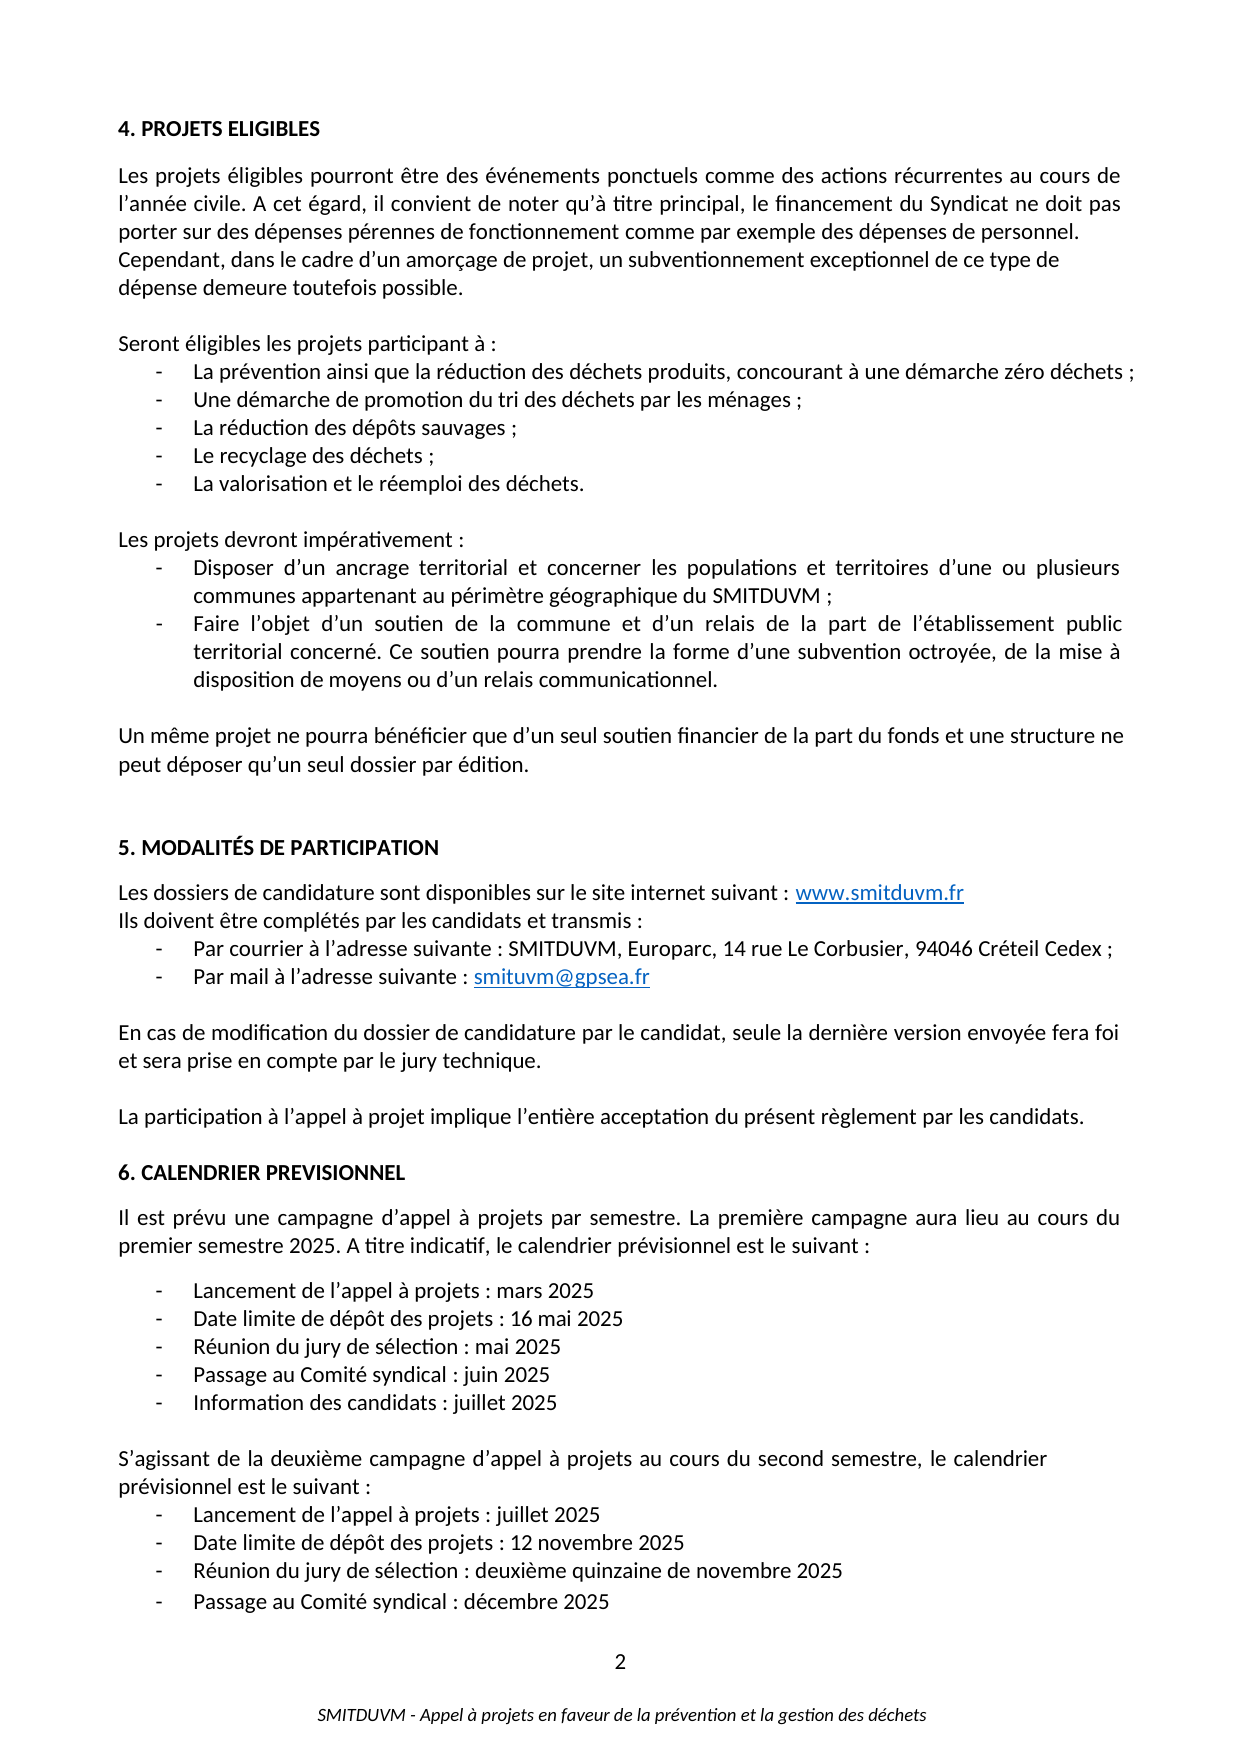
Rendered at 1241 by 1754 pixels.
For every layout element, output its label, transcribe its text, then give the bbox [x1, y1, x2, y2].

list Date limite de dépôt des projets : 16 mai 2025 [155, 1304, 1144, 1332]
text S’agissant de la deuxième campagne d’appel à projets au cours du second semestre, le calendrier prévisionnel est le suivant : [118, 1444, 1144, 1500]
text Les dossiers de candidature sont disponibles sur le site internet suivant : www.smitduvm.fr Ils doivent être complétés par les candidats et transmis : [118, 878, 966, 934]
subtitle PROJETS ELIGIBLES [118, 114, 1144, 142]
list Une démarche de promotion du tri des déchets par les ménages ; [155, 385, 1144, 413]
text En cas de modification du dossier de candidature par le candidat, seule la dernière version envoyée fera foi et sera prise en compte par le jury technique. [118, 1018, 1127, 1074]
text Seront éligibles les projets participant à : [118, 329, 1144, 357]
list La valorisation et le réemploi des déchets. [155, 469, 1144, 497]
list Par courrier à l’adresse suivante : SMITDUVM, Europarc, 14 rue Le Corbusier, 94046 Créteil Cedex ; [155, 934, 1144, 962]
text Il est prévu une campagne d’appel à projets par semestre. La première campagne aura lieu au cours du premier semestre 2025. A titre indicatif, le calendrier prévisionnel est le suivant : [118, 1203, 1144, 1259]
list Réunion du jury de sélection : mai 2025 [155, 1332, 1144, 1360]
list La réduction des dépôts sauvages ; [155, 413, 1144, 441]
text La participation à l’appel à projet implique l’entière acceptation du présent règlement par les candidats. [118, 1102, 1144, 1131]
subtitle CALENDRIER PREVISIONNEL [118, 1158, 1144, 1187]
list Date limite de dépôt des projets : 12 novembre 2025 [155, 1528, 1144, 1556]
text Un même projet ne pourra bénéficier que d’un seul soutien financier de la part du fonds et une structure ne [118, 722, 1144, 750]
text peut déposer qu’un seul dossier par édition. [118, 750, 1144, 778]
text Cependant, dans le cadre d’un amorçage de projet, un subventionnement exceptionnel de ce type de dépense demeure toutefois possible. [118, 245, 1062, 301]
text Les projets éligibles pourront être des événements ponctuels comme des actions récurrentes au cours de l’année civile. A cet égard, il convient de noter qu’à titre principal, le financement du Syndicat ne doit pas porter sur des dépenses pérennes de fonctionnement comme par exemple des dépenses de personnel. [118, 161, 1122, 245]
list Par mail à l’adresse suivante : smituvm@gpsea.fr [155, 962, 1144, 991]
list Réunion du jury de sélection : deuxième quinzaine de novembre 2025 [155, 1556, 1144, 1584]
list Lancement de l’appel à projets : mars 2025 [155, 1276, 1144, 1304]
list Information des candidats : juillet 2025 [155, 1388, 1144, 1416]
list Passage au Comité syndical : juin 2025 [155, 1360, 1144, 1388]
subtitle MODALITÉS DE PARTICIPATION [118, 833, 1144, 862]
list La prévention ainsi que la réduction des déchets produits, concourant à une démarche zéro déchets ; [155, 357, 1144, 385]
list Passage au Comité syndical : décembre 2025 [155, 1587, 1144, 1615]
list Lancement de l’appel à projets : juillet 2025 [155, 1500, 1144, 1528]
text communes appartenant au périmètre géographique du SMITDUVM ; [193, 581, 1144, 609]
text Les projets devront impérativement : [118, 525, 1144, 553]
list Disposer d’un ancrage territorial et concerner les populations et territoires d’une ou plusieurs [155, 553, 1144, 581]
list Faire l’objet d’un soutien de la commune et d’un relais de la part de l’établissement public territorial concerné. Ce soutien pourra prendre la forme d’une subvention octroyée, de la mise à disposition de moyens ou d’un relais communicationnel. [156, 609, 1123, 693]
list Le recyclage des déchets ; [155, 441, 1144, 469]
